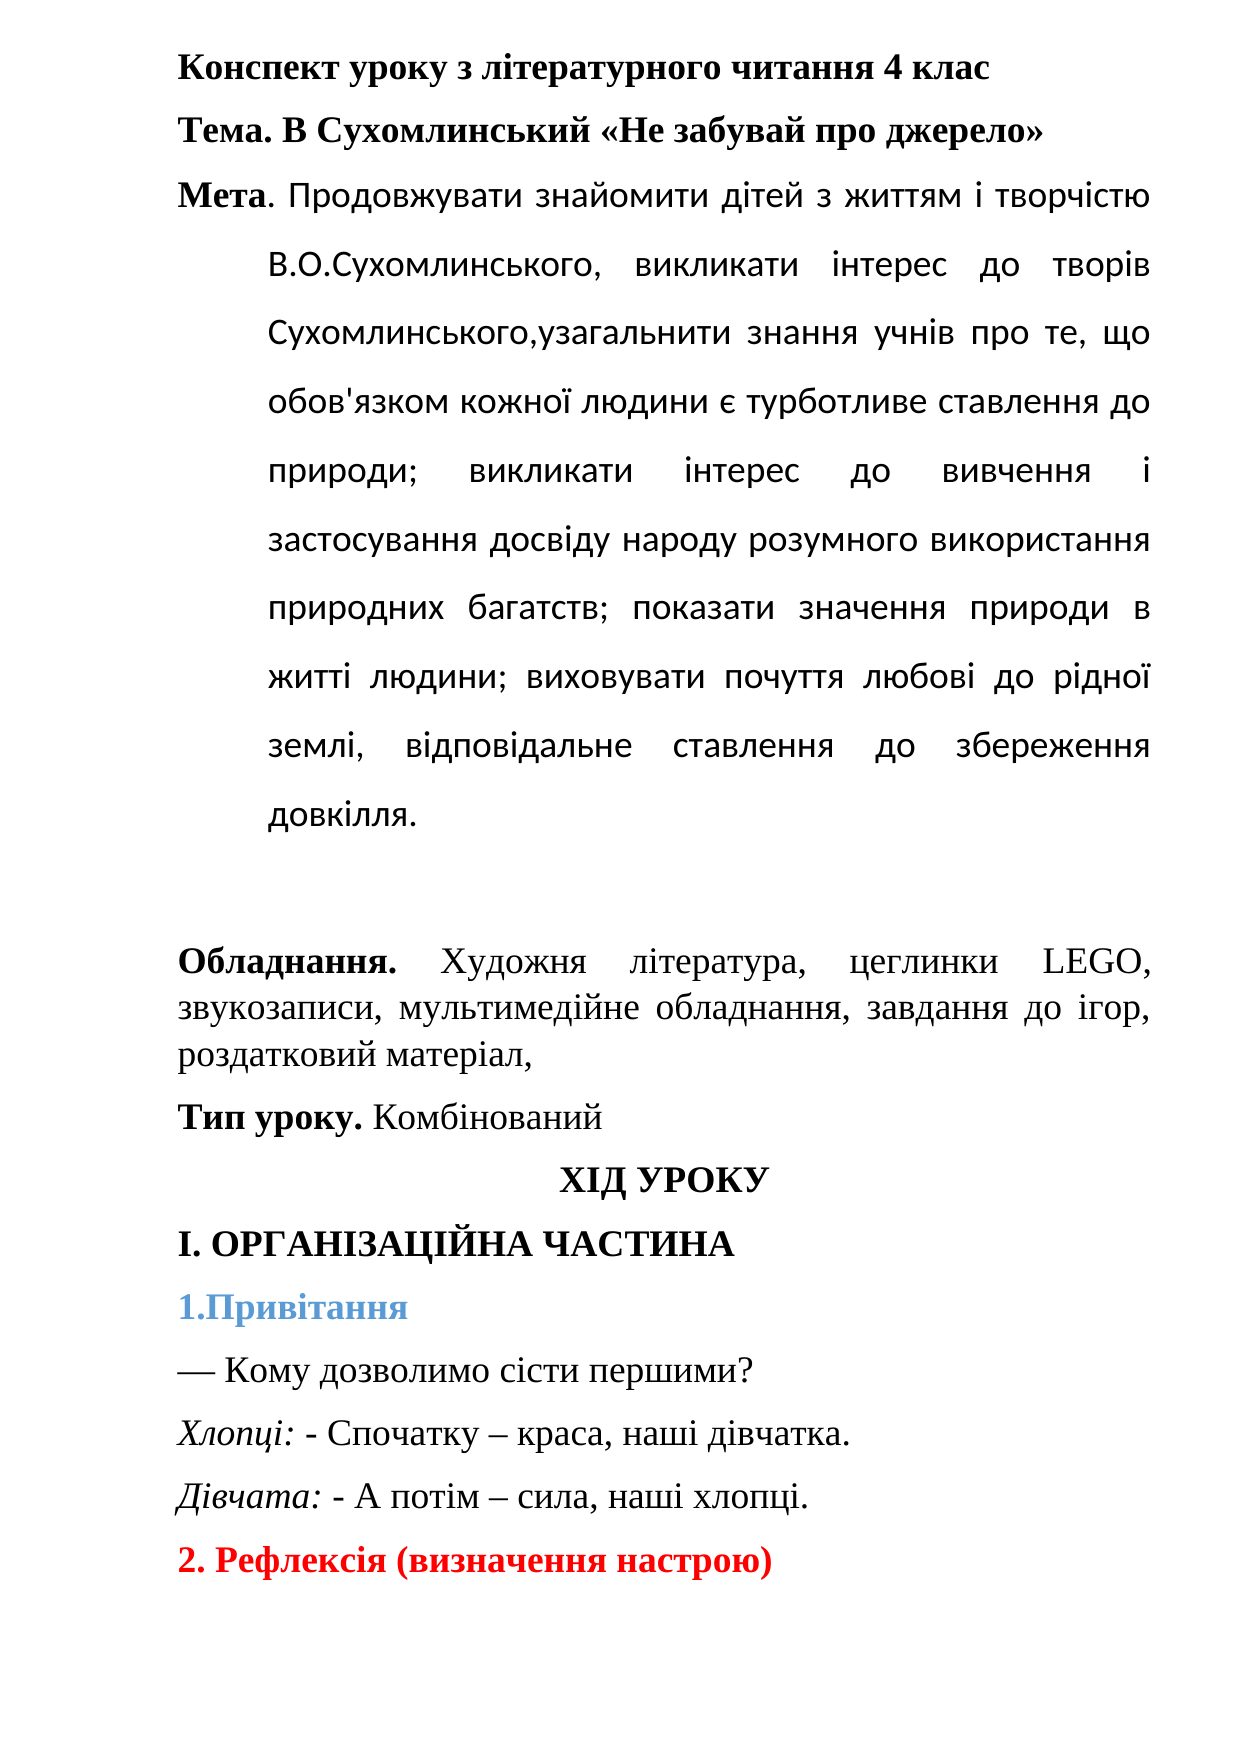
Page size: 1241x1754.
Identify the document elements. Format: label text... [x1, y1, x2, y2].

text Тема. В Сухомлинський «Не забувай про джерело» [177, 108, 1152, 151]
text Хлопці: - Спочатку – краса, наші дівчатка. [177, 1411, 1152, 1454]
text Обладнання. Художня література, цеглинки LEGO, звукозаписи, мультимедійне обладнання, завдання до ігор, роздатковий матеріал, [177, 938, 1152, 1074]
text Конспект уроку з літературного читання 4 клас [177, 44, 1152, 87]
text Тип уроку. Комбінований [177, 1094, 1152, 1138]
text I. ОРГАНІЗАЦІЙНА ЧАСТИНА [177, 1221, 1152, 1264]
text Дівчата: - А потім – сила, наші хлопці. [177, 1474, 1152, 1517]
text 1.Привітання [177, 1284, 1152, 1327]
text Мета. Продовжувати знайомити дітей з життям і творчістю В.О.Сухомлинського, викликати інтерес до творів Сухомлинського,узагальнити знання учнів про те, що обов'язком кожної людини є турботливе ставлення до природи; викликати інтерес до вивчення і застосування досвіду народу розумного використання природних багатств; показати значення природи в житті людини; виховувати почуття любові до рідної землі, відповідальне ставлення до збереження довкілля. [177, 171, 1152, 835]
text ХІД УРОКУ [177, 1158, 1152, 1201]
text — Кому дозволимо сісти першими? [177, 1347, 1152, 1391]
text 2. Рефлексія (визначення настрою) [177, 1537, 1152, 1580]
